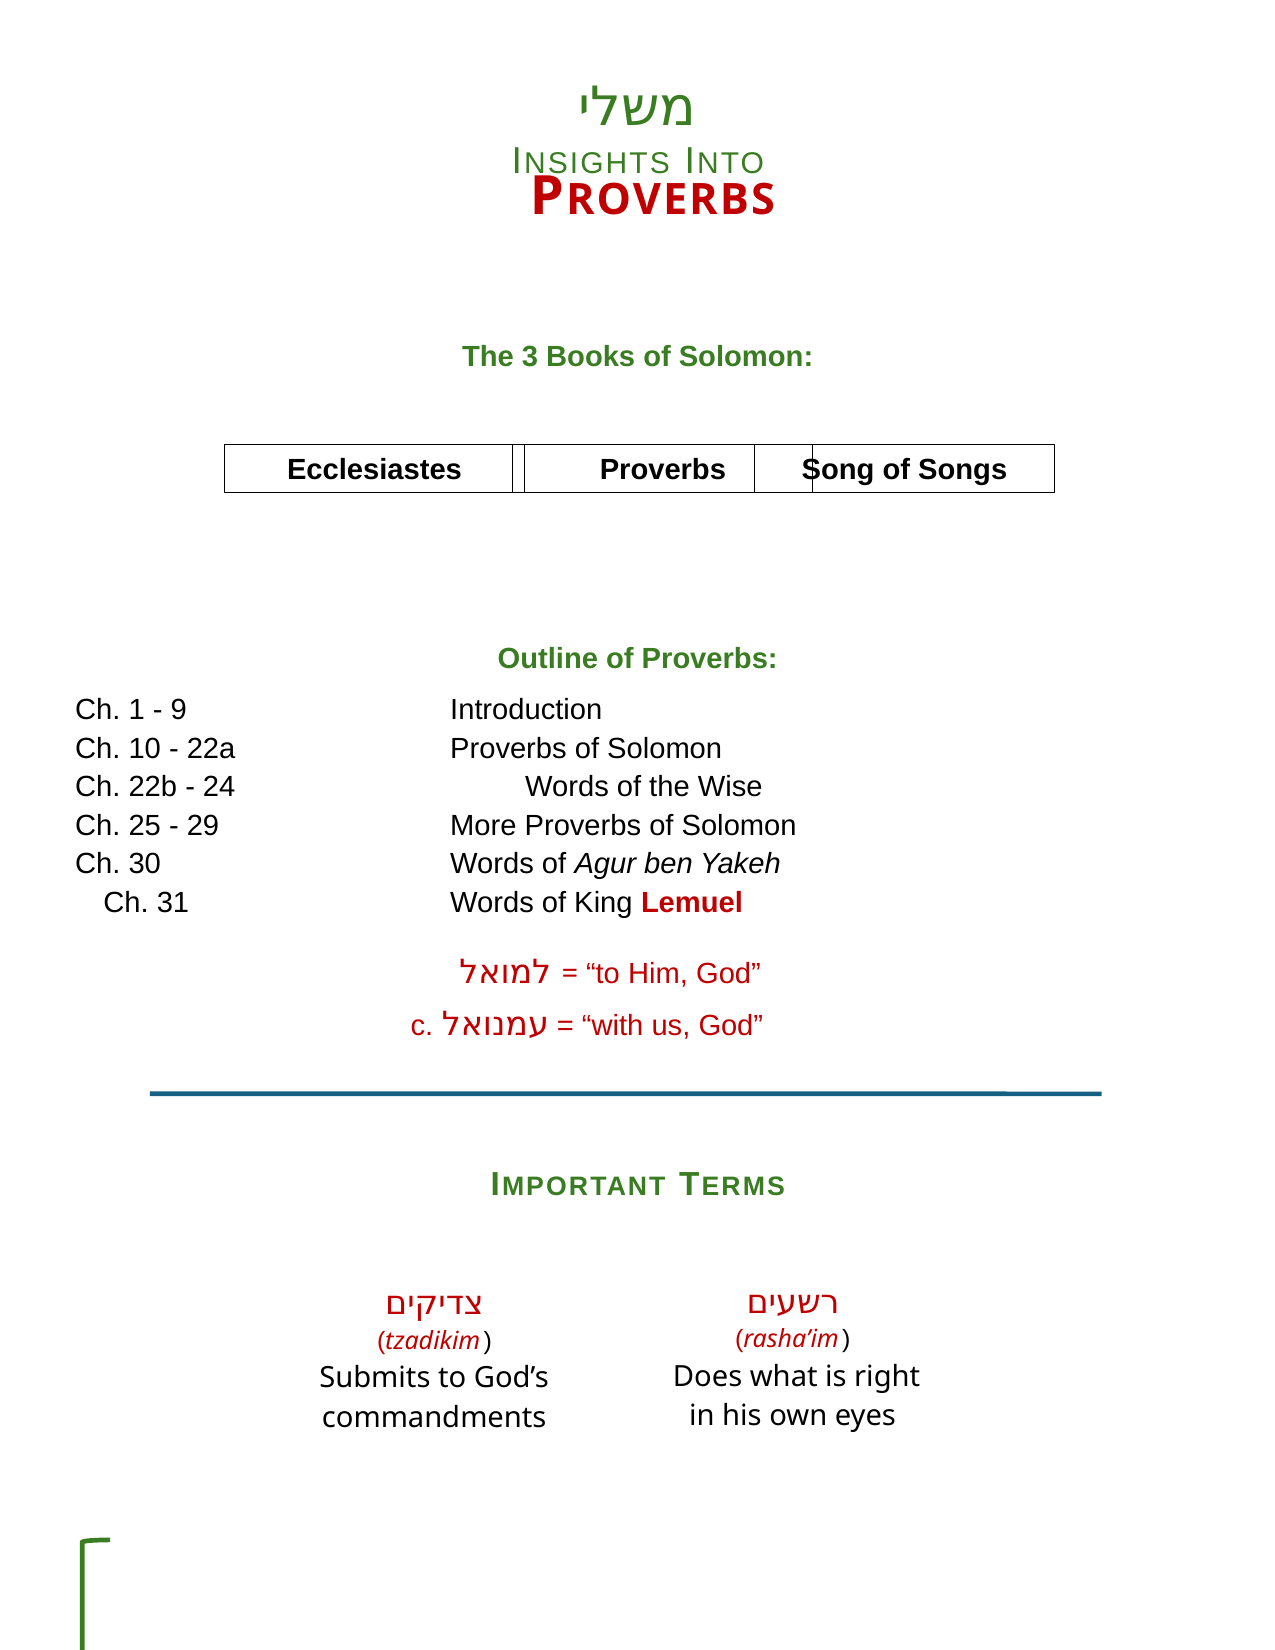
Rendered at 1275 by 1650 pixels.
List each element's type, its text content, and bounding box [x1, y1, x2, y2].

text Insights Into [75, 138, 1200, 181]
text למואל = “to Him, God” [459, 952, 1200, 992]
text Ch. 25 - 29 More Proverbs of Solomon [75, 808, 1200, 841]
text Ch. 10 - 22a Proverbs of Solomon [75, 731, 1200, 764]
text Ch. 1 - 9 Introduction [75, 692, 1200, 726]
text The 3 Books of Solomon: [75, 339, 1200, 373]
text Ch. 30 Words of Agur ben Yakeh [75, 846, 1200, 880]
text c. עמנואל = “with us, God” [75, 1004, 1200, 1043]
text Ch. 31 Words of King Lemuel [103, 885, 1200, 918]
text משלי [75, 75, 1200, 138]
text Important Terms [75, 1164, 1200, 1203]
text Ch. 22b - 24 Words of the Wise [75, 769, 1200, 803]
text Outline of Proverbs: [75, 641, 1200, 675]
